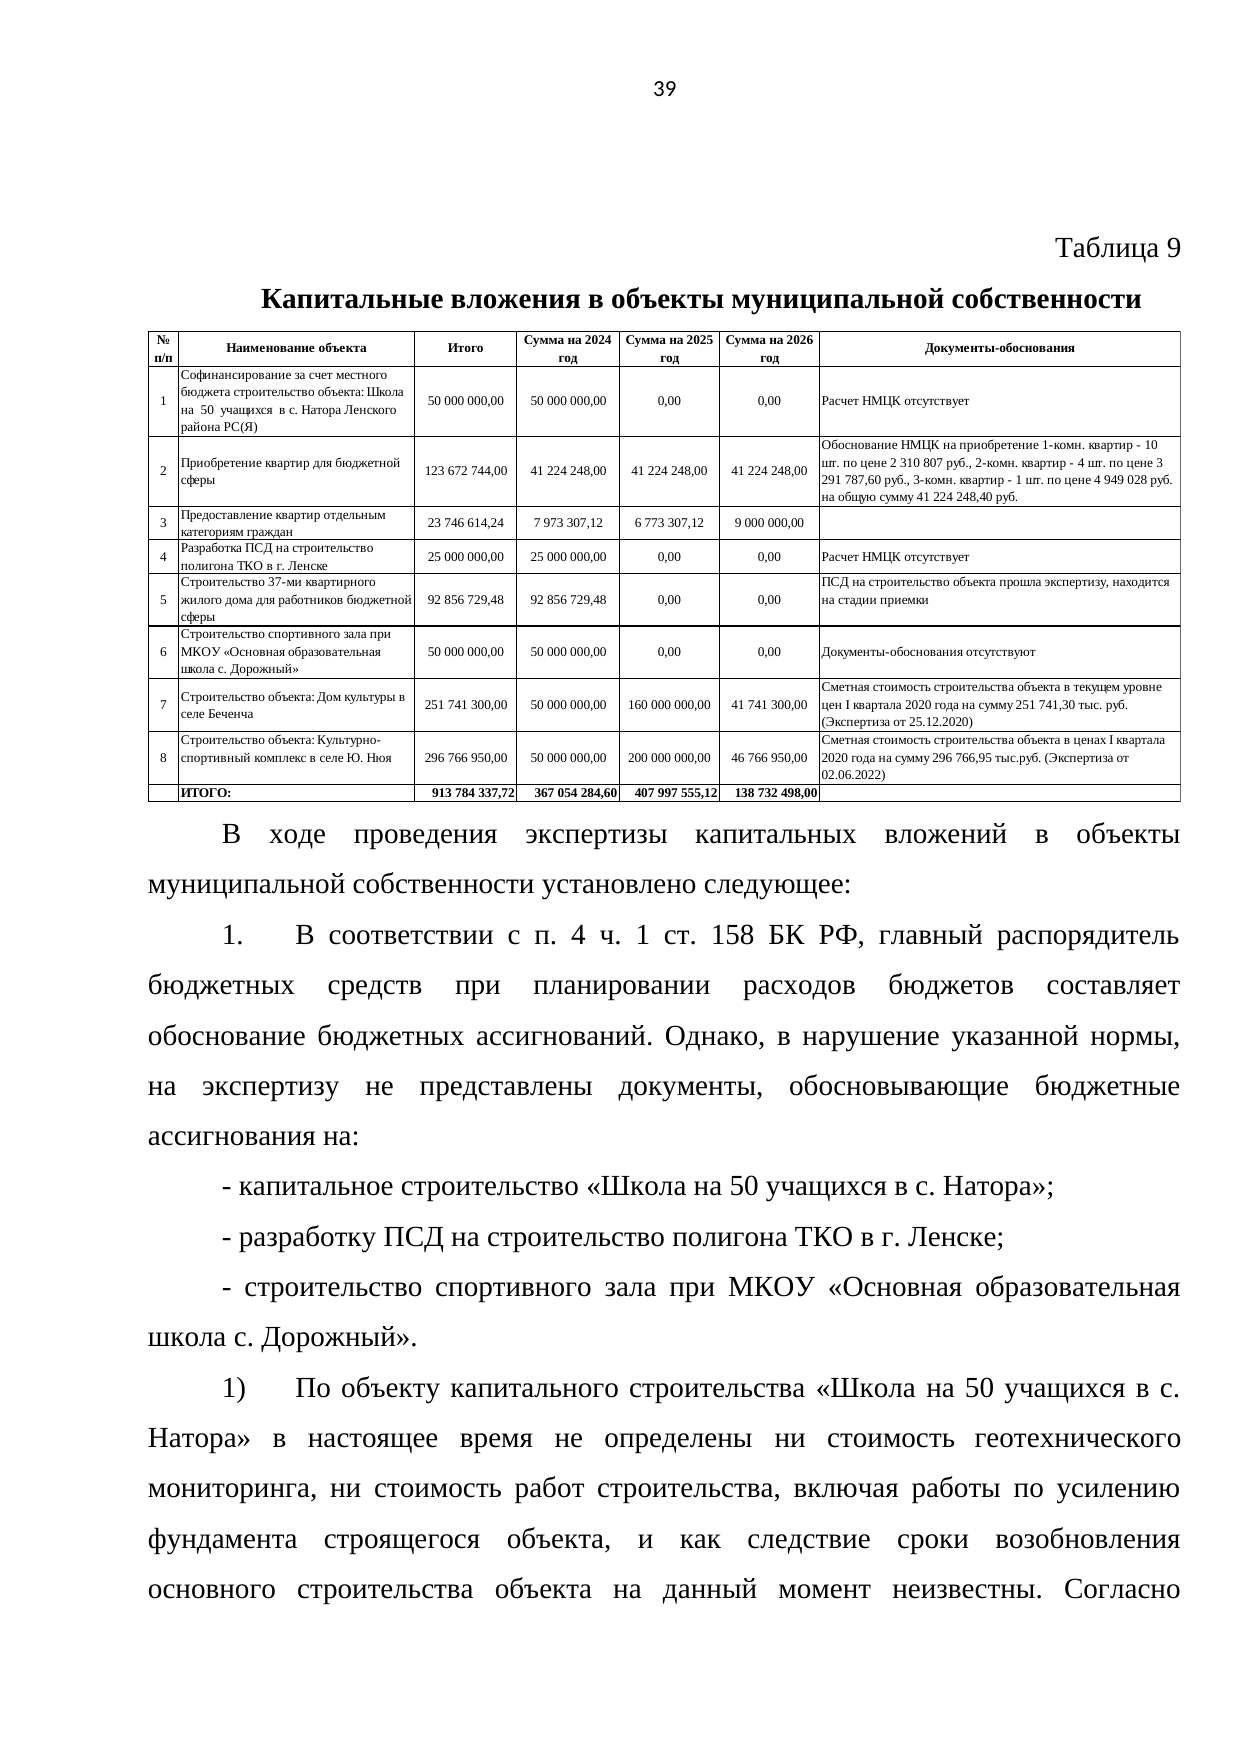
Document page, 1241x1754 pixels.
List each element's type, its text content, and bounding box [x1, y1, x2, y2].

text - капитальное строительство «Школа на 50 учащихся в с. Натора»; [148, 1168, 1181, 1202]
text Таблица 9 [148, 231, 1181, 264]
text В ходе проведения экспертизы капитальных вложений в объекты муниципальной собственности установлено следующее: [148, 816, 1181, 900]
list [148, 1370, 1181, 1604]
text Капитальные вложения в объекты муниципальной собственности [148, 281, 1181, 314]
text - строительство спортивного зала при МКОУ «Основная образовательная школа с. Дорожный». [148, 1269, 1181, 1353]
list В соответствии с п. 4 ч. 1 ст. 158 БК РФ, главный распорядитель бюджетных средств при планировании расходов бюджетов составляет обоснование бюджетных ассигнований. Однако, в нарушение указанной нормы, на экспертизу не представлены документы, обосновывающие бюджетные ассигнования на: [148, 917, 1181, 1152]
text - разработку ПСД на строительство полигона ТКО в г. Ленске; [148, 1219, 1181, 1252]
